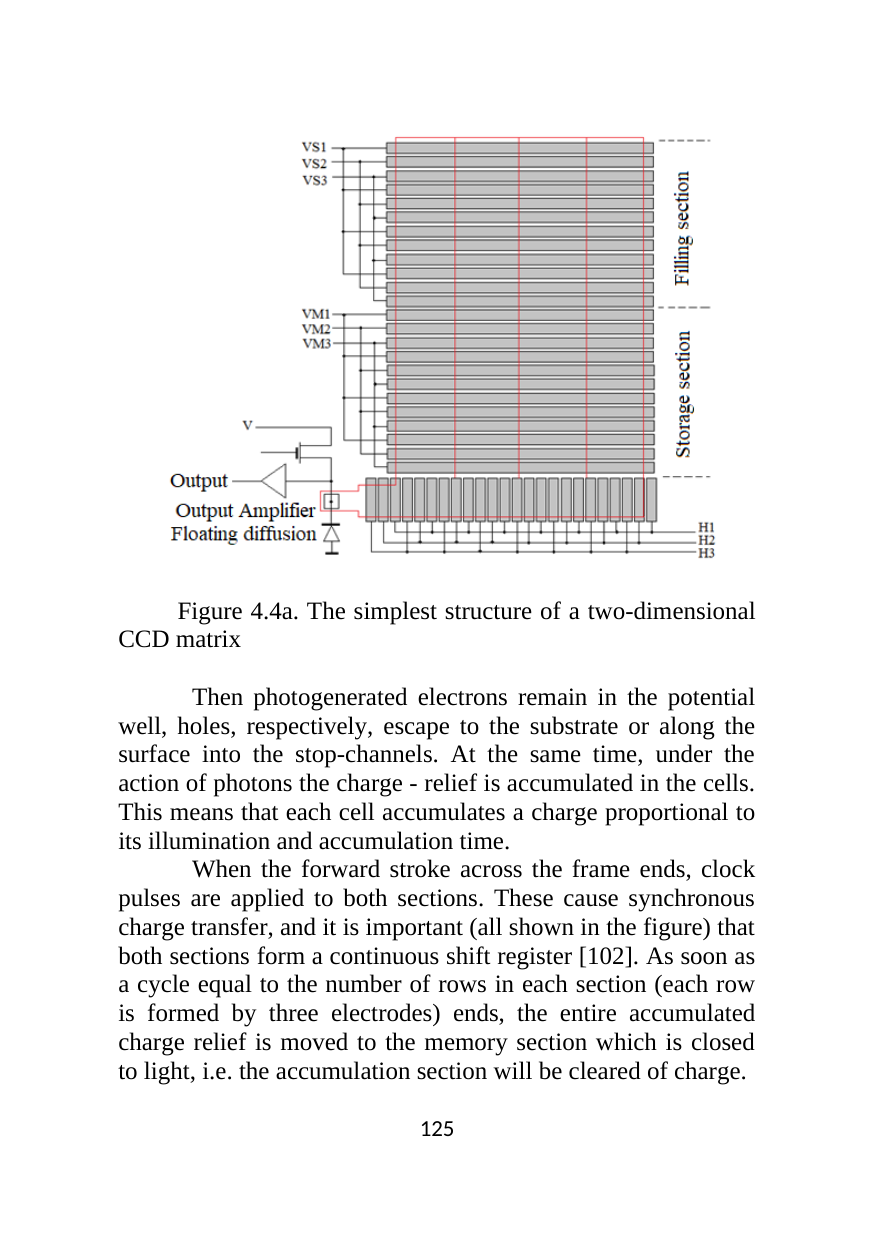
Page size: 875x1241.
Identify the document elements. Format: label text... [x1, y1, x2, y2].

picture [140, 126, 734, 567]
text Figure 4.4a. The simplest structure of a two-dimensional CCD matrix [118, 596, 756, 653]
text Then photogenerated electrons remain in the potential well, holes, respectively, escape to the substrate or along the surface into the stop-channels. At the same time, under the action of photons the charge - relief is accumulated in the cells. This means that each cell accumulates a charge proportional to its illumination and accumulation time. [118, 682, 756, 854]
text When the forward stroke across the frame ends, clock pulses are applied to both sections. These cause synchronous charge transfer, and it is important (all shown in the figure) that both sections form a continuous shift register [102]. As soon as a cycle equal to the number of rows in each section (each row is formed by three electrodes) ends, the entire accumulated charge relief is moved to the memory section which is closed to light, i.e. the accumulation section will be cleared of charge. [118, 854, 756, 1084]
